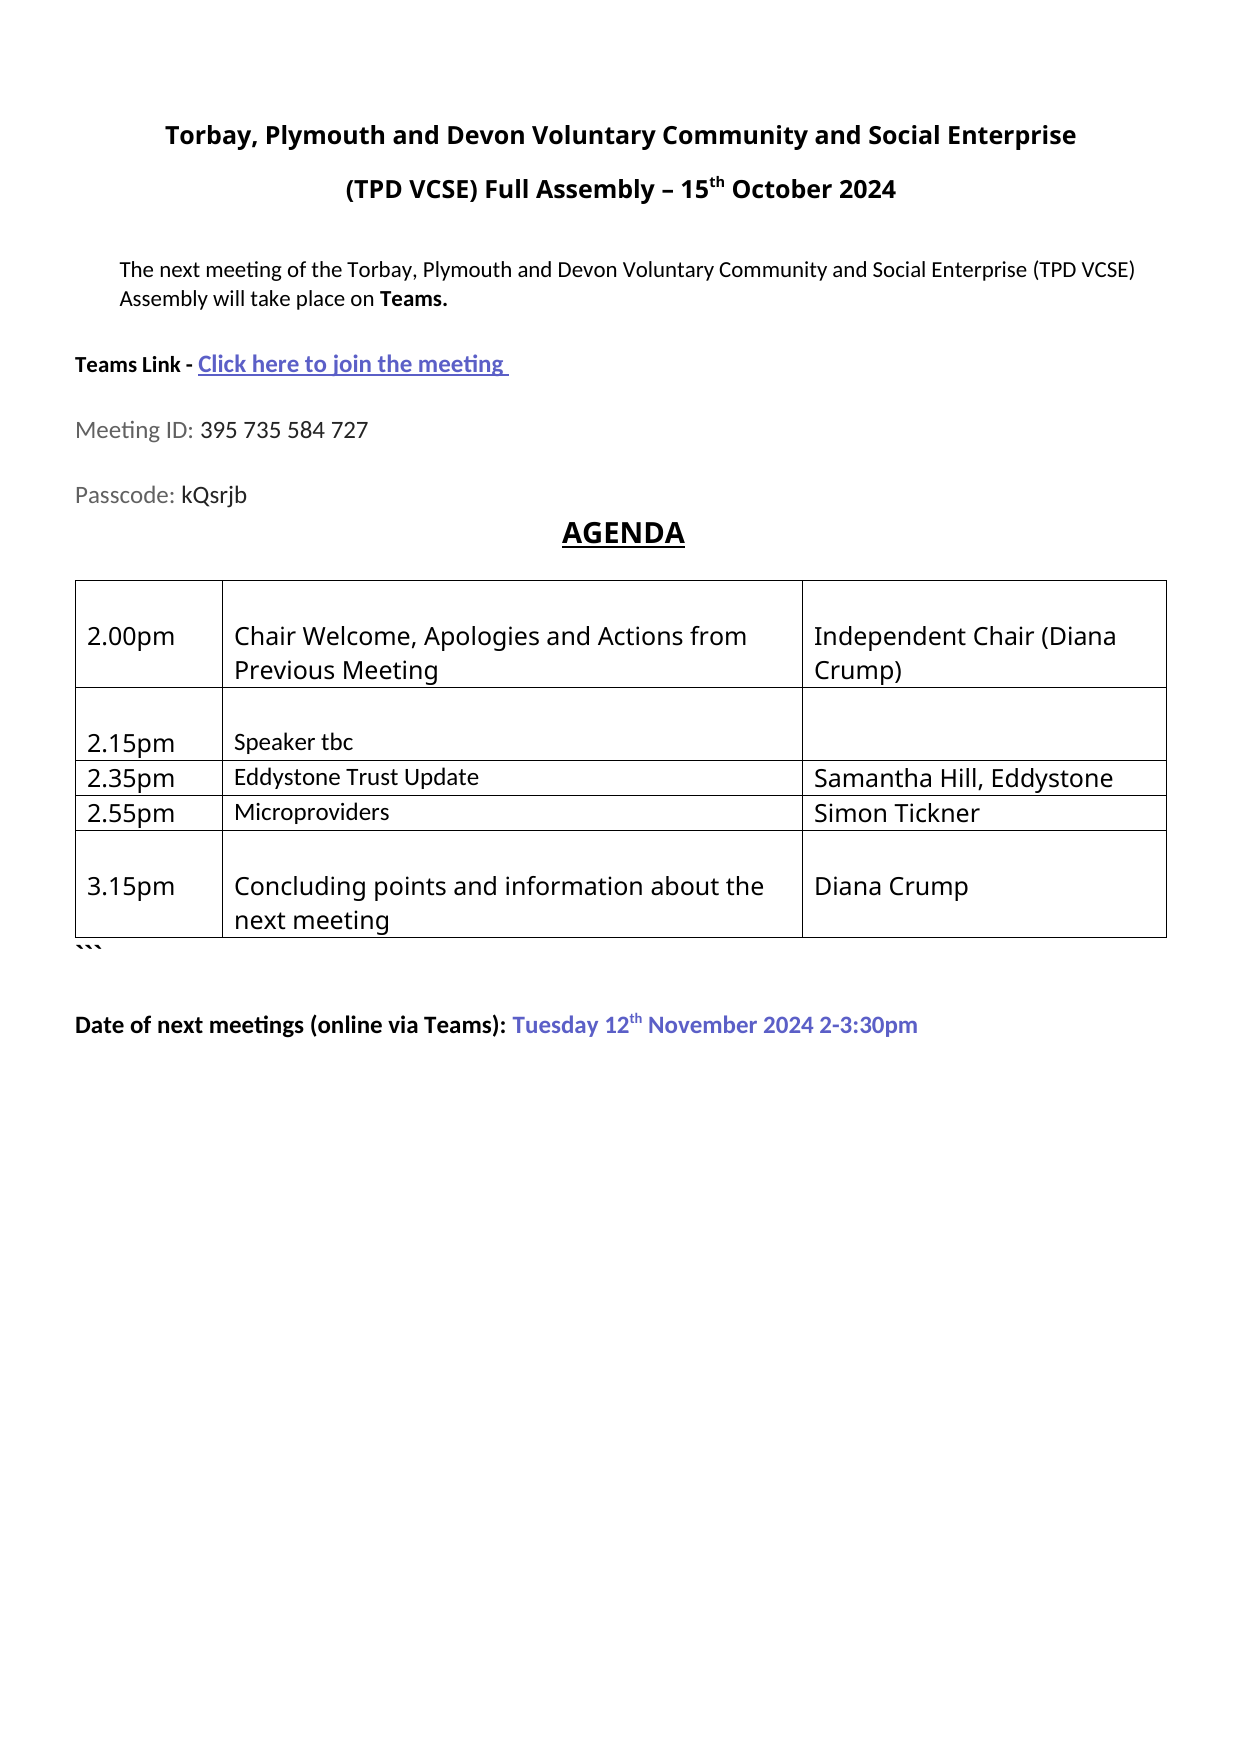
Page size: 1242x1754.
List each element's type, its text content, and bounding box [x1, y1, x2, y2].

text Teams Link - Click here to join the meeting [75, 348, 1167, 378]
text The next meeting of the Torbay, Plymouth and Devon Voluntary Community and Social Enterprise (TPD VCSE) Assembly will take place on Teams. [119, 255, 1167, 312]
table_cell Samantha Hill, Eddystone [803, 761, 1166, 795]
text Passcode: kQsrjb [75, 480, 1167, 510]
text AGENDA [80, 513, 1167, 552]
text (TPD VCSE) Full Assembly – 15th October 2024 [75, 171, 1167, 205]
text Meeting ID: 395 735 584 727 [75, 414, 1167, 444]
table_header 2.00pm [76, 581, 222, 687]
table_cell Diana Crump [803, 831, 1166, 937]
table_cell Eddystone Trust Update [223, 761, 802, 795]
table_header Independent Chair (Diana Crump) [803, 581, 1166, 687]
table_cell 2.55pm [76, 796, 222, 830]
text ``` [75, 938, 1167, 972]
table_cell Speaker tbc [223, 688, 802, 760]
table_cell 3.15pm [76, 831, 222, 937]
table_header Chair Welcome, Apologies and Actions from Previous Meeting [223, 581, 802, 687]
table_cell 2.15pm [76, 688, 222, 760]
table_cell [803, 688, 1166, 760]
table_cell Simon Tickner [803, 796, 1166, 830]
table_cell 2.35pm [76, 761, 222, 795]
table_cell Concluding points and information about the next meeting [223, 831, 802, 937]
text Date of next meetings (online via Teams): Tuesday 12th November 2024 2-3:30pm [75, 1010, 1167, 1040]
text Torbay, Plymouth and Devon Voluntary Community and Social Enterprise [75, 118, 1167, 152]
table_cell Microproviders [223, 796, 802, 830]
